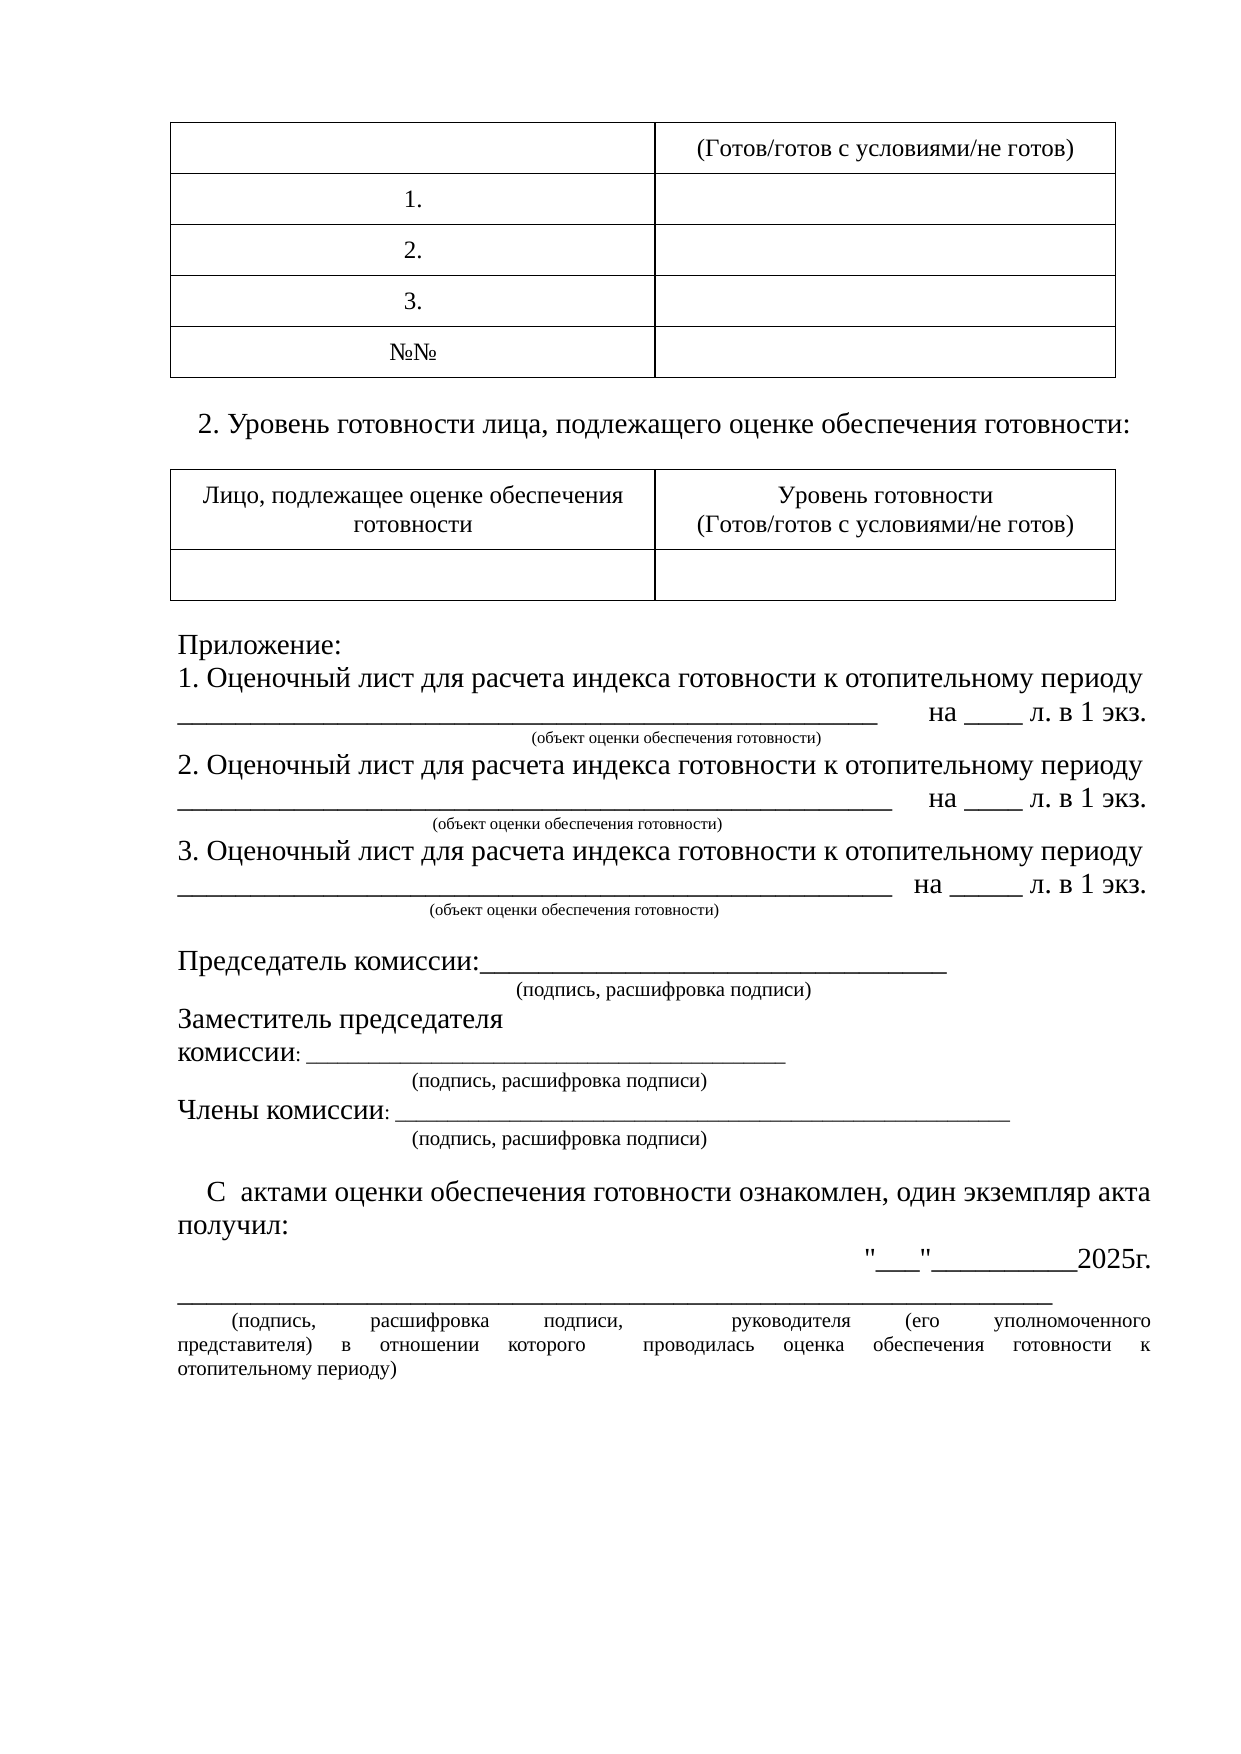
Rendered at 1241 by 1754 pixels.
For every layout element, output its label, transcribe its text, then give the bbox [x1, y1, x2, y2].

text (объект оценки обеспечения готовности) [177, 728, 1152, 747]
text (подпись, расшифровка подписи) [177, 977, 1152, 1001]
text Заместитель председателя [177, 1001, 1152, 1034]
table_cell 1. [171, 174, 654, 224]
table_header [171, 123, 654, 173]
table_header Уровень готовности (Готов/готов с условиями/не готов) [656, 470, 1115, 549]
text 1. Оценочный лист для расчета индекса готовности к отопительному периоду ________________________________________________ на ____ л. в 1 экз. [177, 661, 1152, 728]
text Председатель комиссии:________________________________ [177, 943, 1152, 977]
table_cell 3. [171, 276, 654, 326]
text (подпись, расшифровка подписи) [177, 1068, 1152, 1092]
text (подпись, расшифровка подписи, руководителя (его уполномоченного представителя) в отношении которого проводилась оценка обеспечения готовности к отопительному периоду) [177, 1308, 1152, 1380]
text 2. Оценочный лист для расчета индекса готовности к отопительному периоду _________________________________________________ на ____ л. в 1 экз. [177, 747, 1152, 814]
text (подпись, расшифровка подписи) [177, 1126, 1152, 1150]
table_cell [656, 276, 1115, 326]
table_cell №№ [171, 327, 654, 377]
table_cell [656, 225, 1115, 275]
text комиссии: ______________________________________________ [177, 1034, 1152, 1068]
text С актами оценки обеспечения готовности ознакомлен, один экземпляр акта [177, 1174, 1152, 1207]
table_header Лицо, подлежащее оценке обеспечения готовности [171, 470, 654, 549]
table_cell 2. [171, 225, 654, 275]
table_cell [656, 174, 1115, 224]
text Члены комиссии: ___________________________________________________________ [177, 1092, 1152, 1126]
text 3. Оценочный лист для расчета индекса готовности к отопительному периоду _________________________________________________ на _____ л. в 1 экз. [177, 833, 1152, 900]
text 2. Уровень готовности лица, подлежащего оценке обеспечения готовности: [177, 407, 1152, 440]
text получил: [177, 1207, 1152, 1241]
text Приложение: [177, 627, 1152, 661]
text "___"__________2025г. ____________________________________________________________ [177, 1241, 1152, 1308]
text (объект оценки обеспечения готовности) [177, 814, 1152, 833]
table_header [656, 123, 1115, 173]
text (объект оценки обеспечения готовности) [177, 900, 1152, 919]
table_cell [171, 550, 654, 600]
table_cell [656, 327, 1115, 377]
table_cell [656, 550, 1115, 600]
